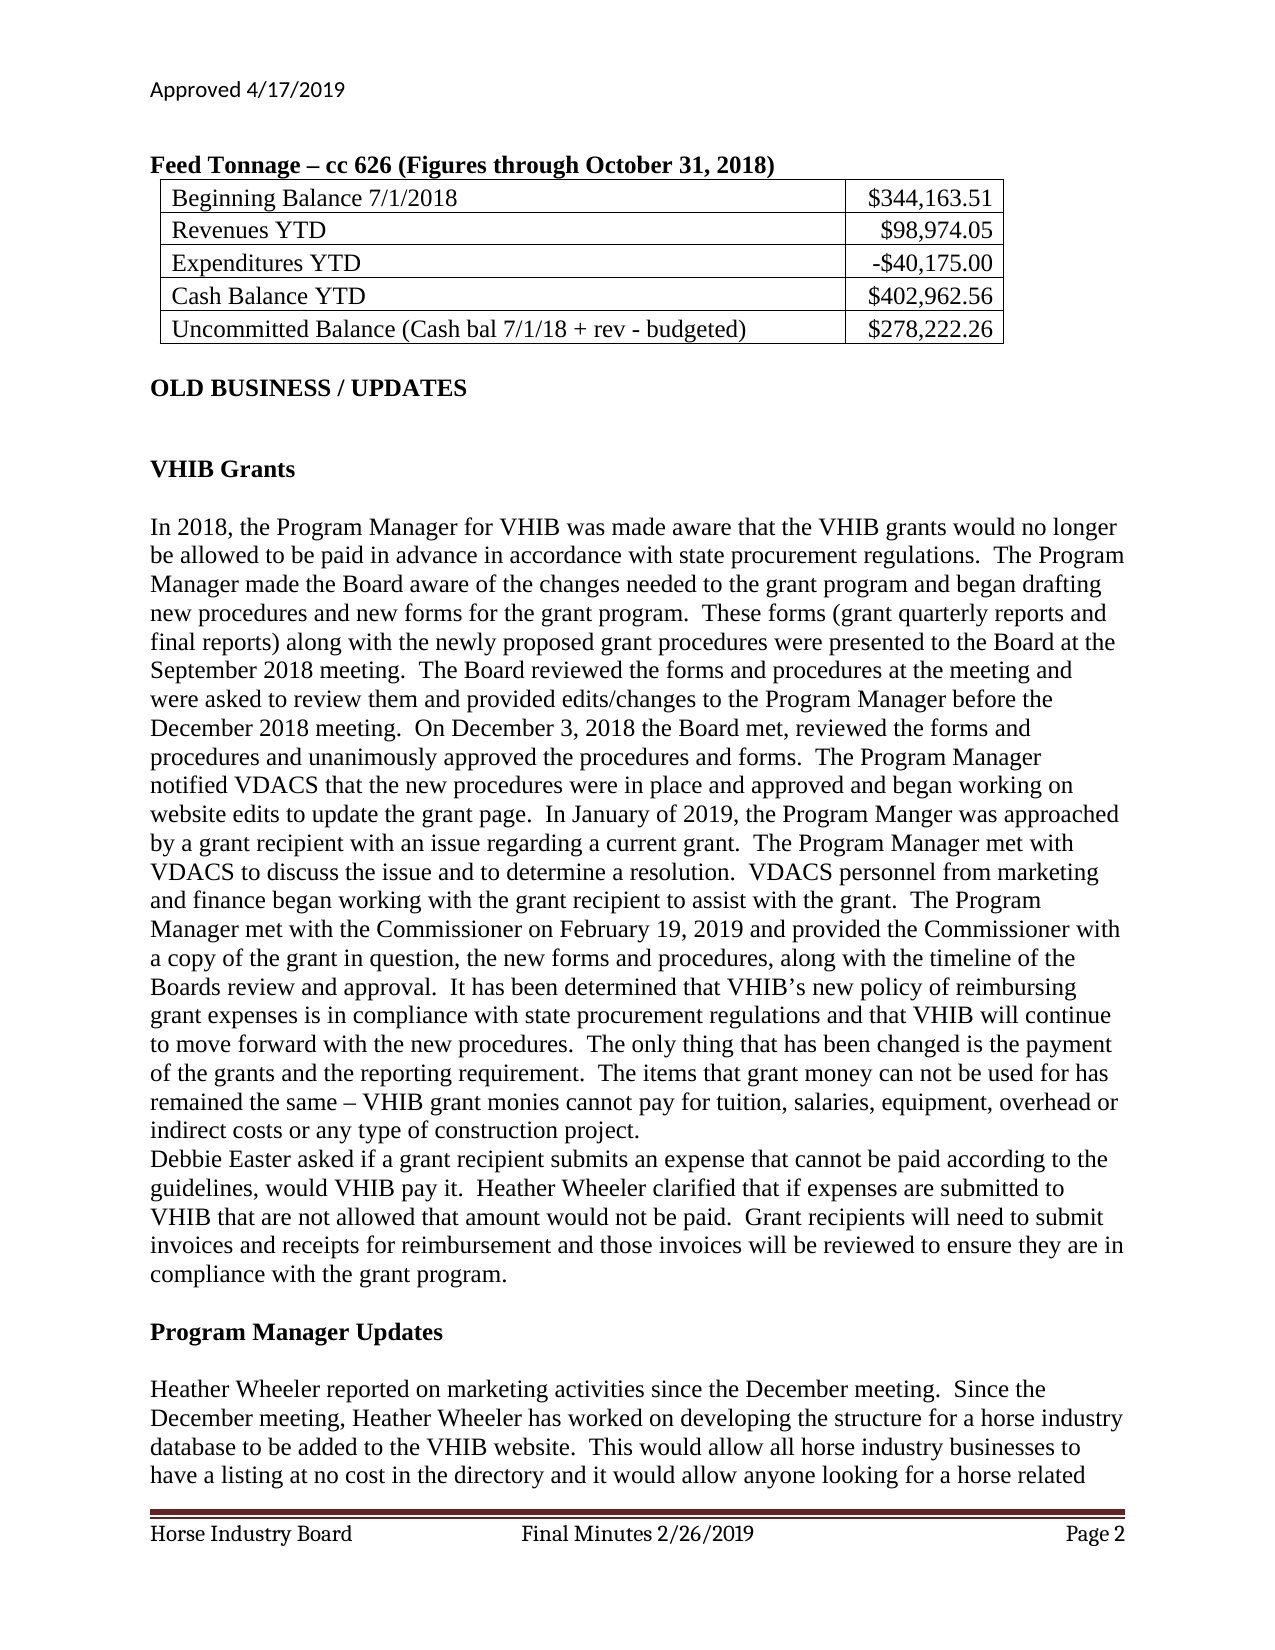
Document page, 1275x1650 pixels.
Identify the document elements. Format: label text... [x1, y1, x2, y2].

text Feed Tonnage – cc 626 (Figures through October 31, 2018) [150, 150, 1125, 179]
text Debbie Easter asked if a grant recipient submits an expense that cannot be paid according to the guidelines, would VHIB pay it. Heather Wheeler clarified that if expenses are submitted to VHIB that are not allowed that amount would not be paid. Grant recipients will need to submit invoices and receipts for reimbursement and those invoices will be reviewed to ensure they are in compliance with the grant program. [150, 1144, 1125, 1288]
table_cell $98,974.05 [846, 213, 1003, 244]
table_cell $402,962.56 [846, 278, 1003, 310]
table_cell $278,222.26 [846, 311, 1003, 343]
table_cell Revenues YTD [161, 213, 845, 244]
table_cell Expenditures YTD [161, 245, 845, 277]
text OLD BUSINESS / UPDATES [150, 373, 1125, 401]
table_cell Cash Balance YTD [161, 278, 845, 310]
table_cell Uncommitted Balance (Cash bal 7/1/18 + rev - budgeted) [161, 311, 845, 343]
text Program Manager Updates [150, 1317, 1125, 1345]
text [150, 1374, 1125, 1489]
text In 2018, the Program Manager for VHIB was made aware that the VHIB grants would no longer be allowed to be paid in advance in accordance with state procurement regulations. The Program Manager made the Board aware of the changes needed to the grant program and began drafting new procedures and new forms for the grant program. These forms (grant quarterly reports and final reports) along with the newly proposed grant procedures were presented to the Board at the September 2018 meeting. The Board reviewed the forms and procedures at the meeting and were asked to review them and provided edits/changes to the Program Manager before the December 2018 meeting. On December 3, 2018 the Board met, reviewed the forms and procedures and unanimously approved the procedures and forms. The Program Manager notified VDACS that the new procedures were in place and approved and began working on website edits to update the grant page. In January of 2019, the Program Manger was approached by a grant recipient with an issue regarding a current grant. The Program Manager met with VDACS to discuss the issue and to determine a resolution. VDACS personnel from marketing and finance began working with the grant recipient to assist with the grant. The Program Manager met with the Commissioner on February 19, 2019 and provided the Commissioner with a copy of the grant in question, the new forms and procedures, along with the timeline of the Boards review and approval. It has been determined that VHIB’s new policy of reimbursing grant expenses is in compliance with state procurement regulations and that VHIB will continue to move forward with the new procedures. The only thing that has been changed is the payment of the grants and the reporting requirement. The items that grant money can not be used for has remained the same – VHIB grant monies cannot pay for tuition, salaries, equipment, overhead or indirect costs or any type of construction project. [150, 512, 1125, 1144]
table_header Beginning Balance 7/1/2018 [161, 180, 845, 212]
text VHIB Grants [150, 454, 1125, 483]
table_cell -$40,175.00 [846, 245, 1003, 277]
table_header $344,163.51 [846, 180, 1003, 212]
